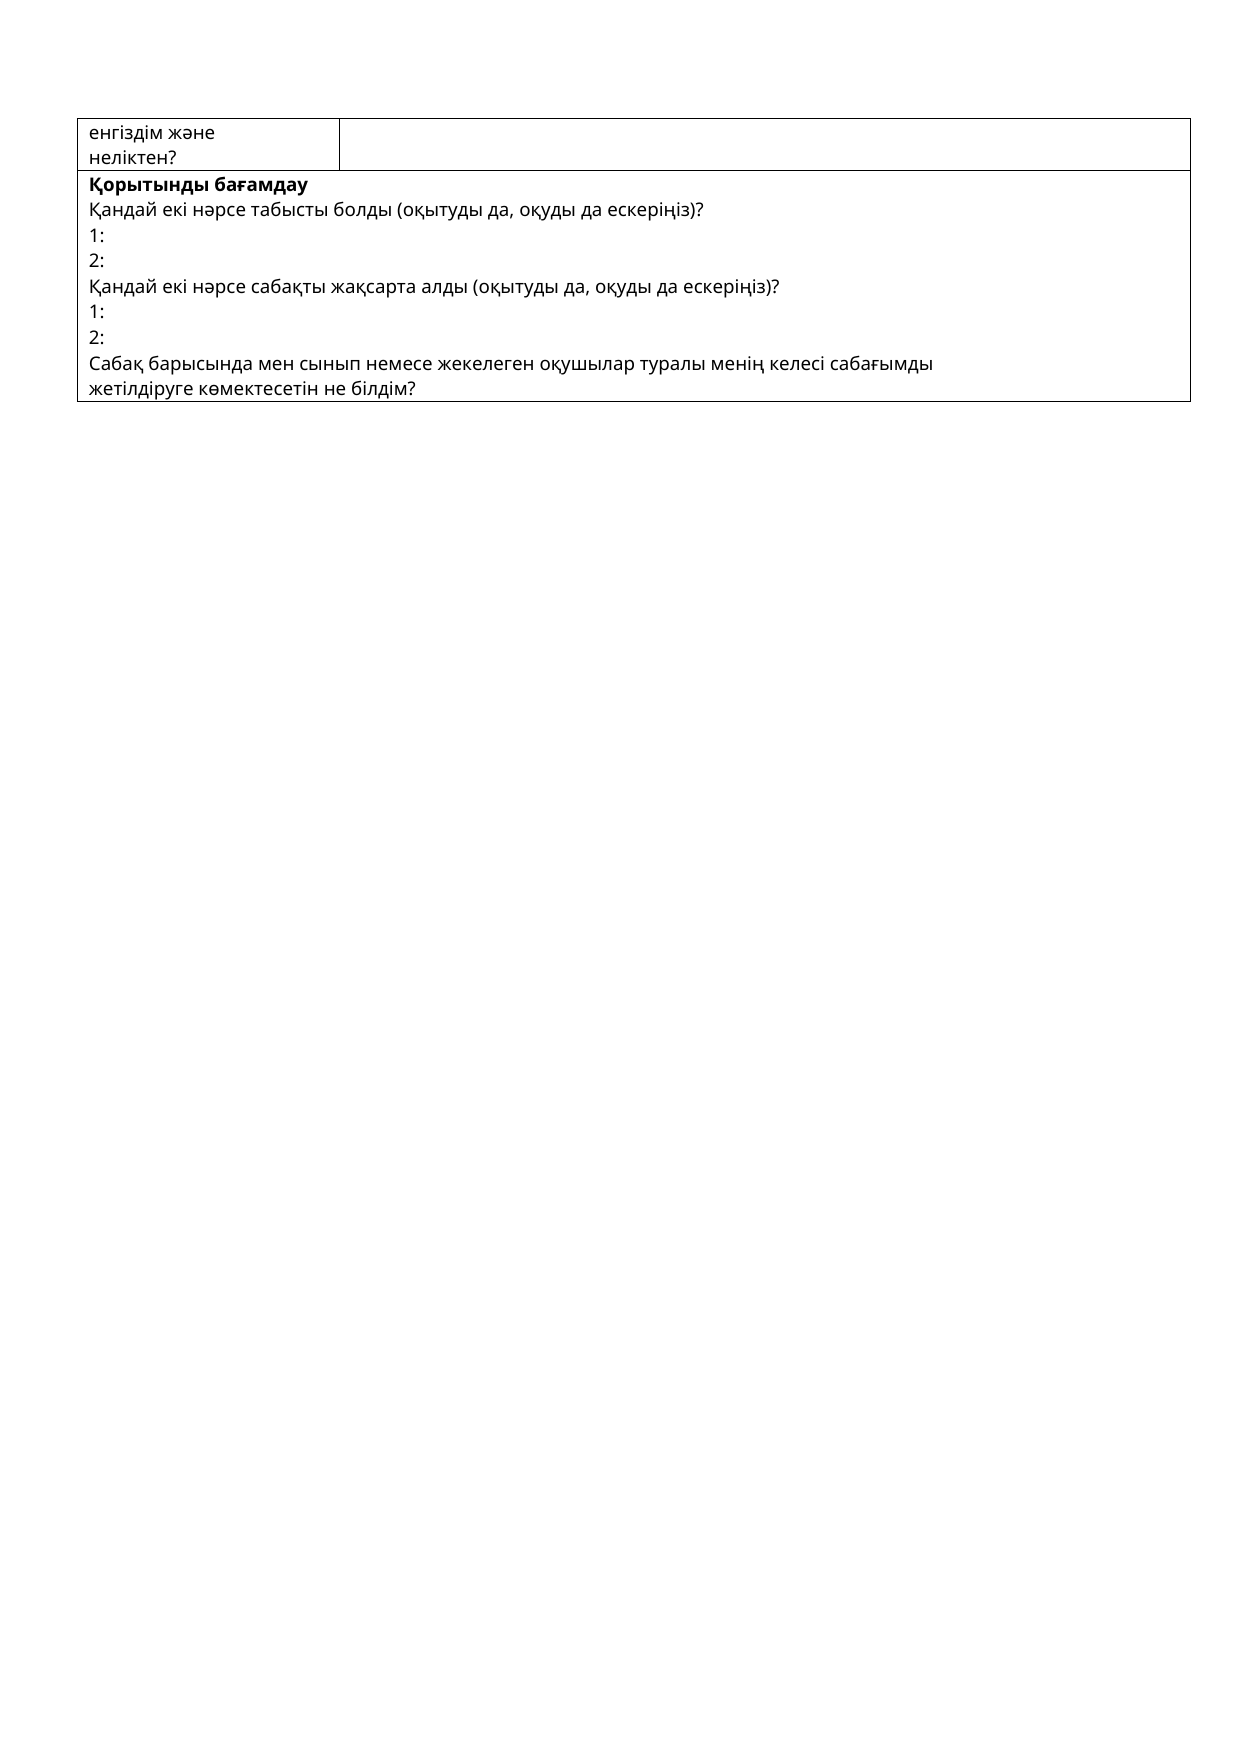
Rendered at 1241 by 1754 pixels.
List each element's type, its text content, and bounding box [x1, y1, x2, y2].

table_cell Қорытынды бағамдау Қандай екі нəрсе табысты болды (оқытуды да, оқуды да ескеріңіз)? 1: 2: Қандай екі нəрсе сабақты жақсарта алды (оқытуды да, оқуды да ескеріңіз)? 1: 2: Сабақ барысында мен сынып немесе жекелеген оқушылар туралы менің келесі сабағымды жетілдіруге көмектесетін не білдім? [78, 171, 1190, 401]
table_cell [340, 119, 1190, 170]
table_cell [78, 119, 339, 170]
